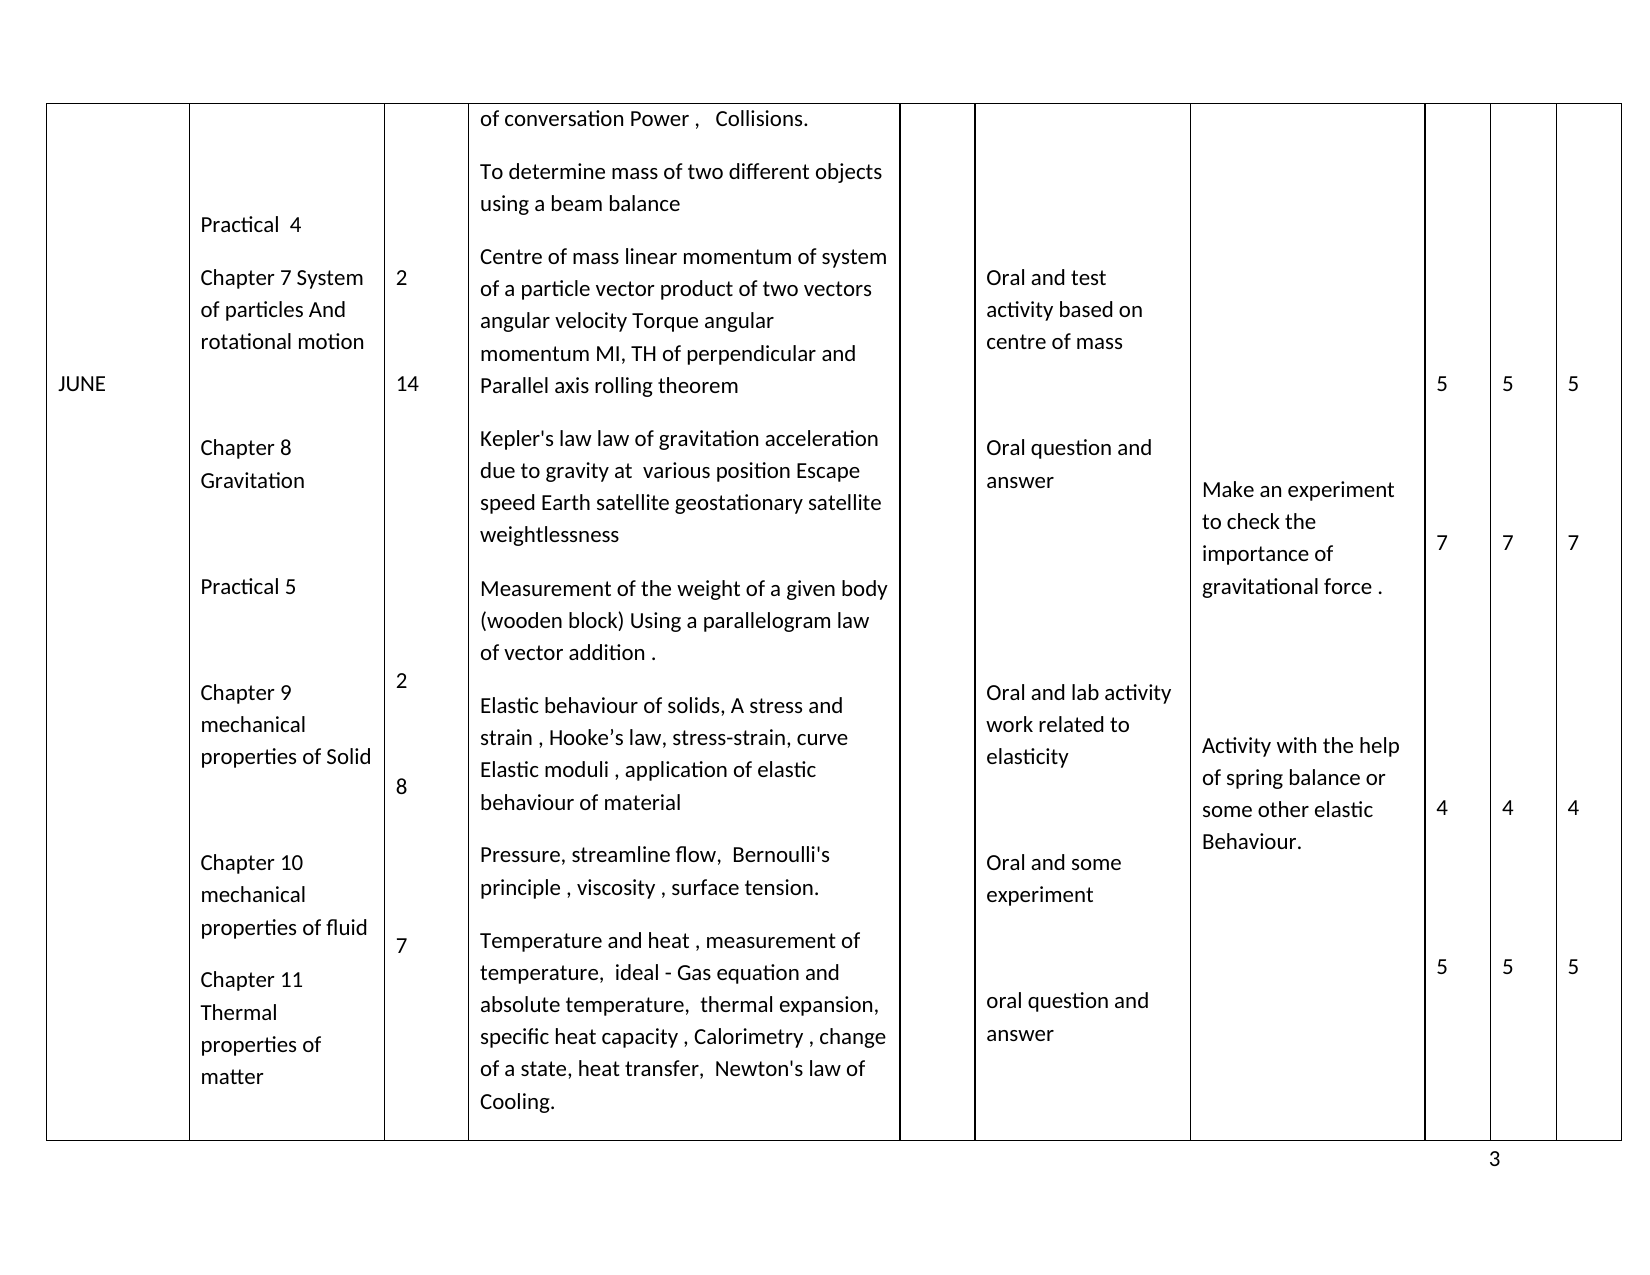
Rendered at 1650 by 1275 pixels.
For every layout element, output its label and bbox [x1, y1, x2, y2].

table_cell [1557, 104, 1621, 1139]
table_cell [1426, 104, 1490, 1139]
table_cell [47, 104, 189, 1139]
table_cell [385, 104, 468, 1139]
table_cell [469, 104, 899, 1139]
table_cell [1191, 104, 1424, 1139]
table_cell [190, 104, 384, 1139]
table_cell [1491, 104, 1556, 1139]
table_cell [901, 104, 974, 1139]
table_cell [976, 104, 1190, 1139]
